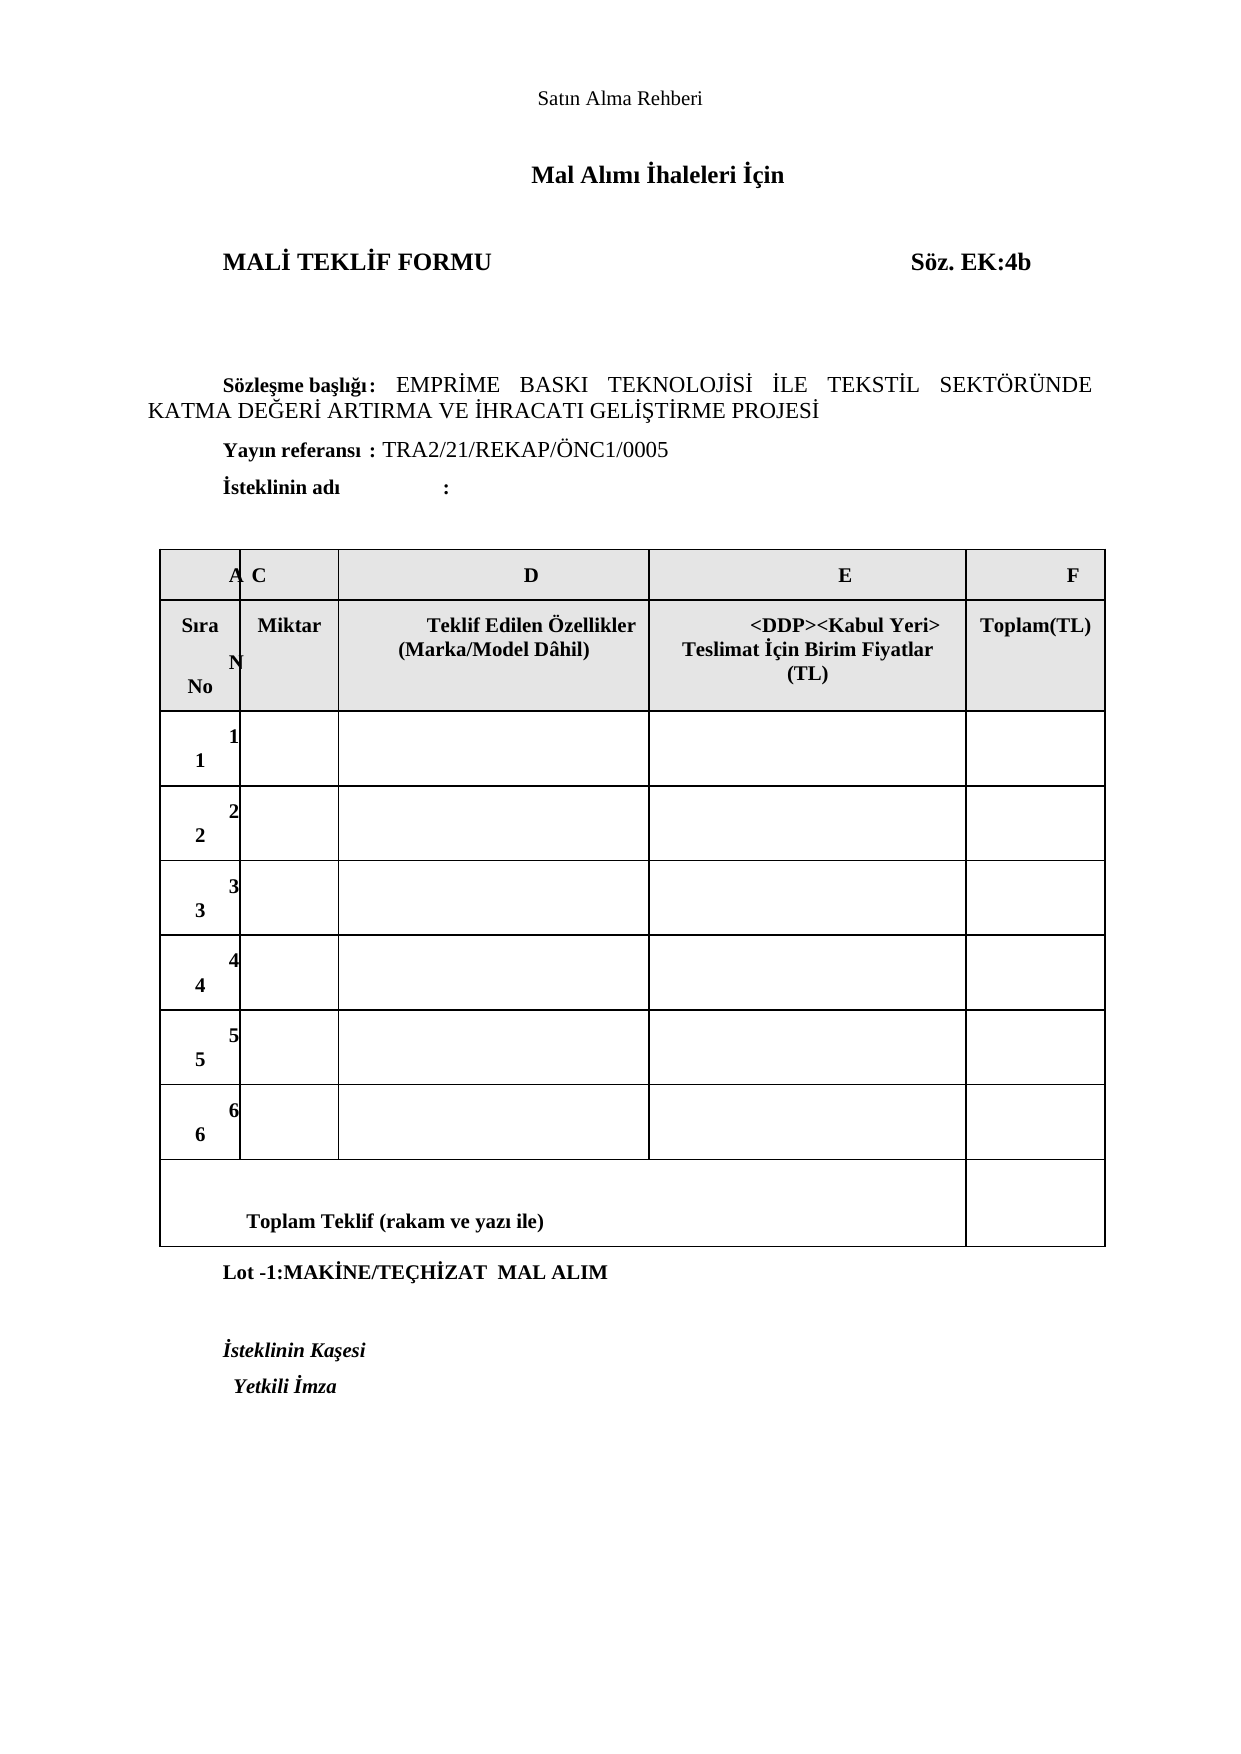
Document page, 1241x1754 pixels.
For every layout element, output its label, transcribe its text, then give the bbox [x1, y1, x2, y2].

table_cell [241, 787, 338, 860]
table_cell 55 [161, 1011, 239, 1084]
table_cell <DDP><Kabul Yeri> Teslimat İçin Birim Fiyatlar (TL) [650, 601, 965, 710]
table_cell Teklif Edilen Özellikler (Marka/Model Dâhil) [339, 601, 648, 710]
table_cell [967, 1011, 1104, 1084]
table_cell [967, 712, 1104, 785]
table_cell [241, 712, 338, 785]
table_cell [650, 1085, 965, 1158]
table_header C [241, 550, 338, 599]
table_cell [650, 1011, 965, 1084]
table_cell [339, 1085, 648, 1158]
table_cell [967, 1160, 1104, 1246]
table_cell [967, 861, 1104, 934]
table_header D [339, 550, 648, 599]
table_cell [241, 1085, 338, 1158]
table_header E [650, 550, 965, 599]
table_header F [967, 550, 1104, 599]
table_cell [967, 787, 1104, 860]
table_cell [967, 936, 1104, 1009]
table_cell Sıra NNo [161, 601, 239, 710]
table_cell [339, 1011, 648, 1084]
table_cell [339, 787, 648, 860]
table_cell [339, 936, 648, 1009]
table_cell [339, 861, 648, 934]
table_cell Miktar [241, 601, 338, 710]
table_cell Toplam(TL) [967, 601, 1104, 710]
text İsteklinin adı : [148, 475, 1093, 499]
text Sözleşme başlığı : EMPRİME BASKI TEKNOLOJİSİ İLE TEKSTİL SEKTÖRÜNDE KATMA DEĞERİ ARTIRMA VE İHRACATI GELİŞTİRME PROJESİ [148, 371, 1093, 424]
text Yetkili İmza [148, 1374, 1093, 1398]
table_cell [967, 1085, 1104, 1158]
table_cell [241, 861, 338, 934]
table_cell [241, 936, 338, 1009]
text Yayın referansı : TRA2/21/REKAP/ÖNC1/0005 [148, 436, 1093, 463]
table_cell Toplam Teklif (rakam ve yazı ile) [161, 1160, 965, 1246]
text Lot -1:MAKİNE/TEÇHİZAT MAL ALIM [148, 1260, 1093, 1284]
table_cell 44 [161, 936, 239, 1009]
table_cell [339, 712, 648, 785]
table_cell 11 [161, 712, 239, 785]
text İsteklinin Kaşesi [148, 1337, 1093, 1362]
table_header A [161, 550, 239, 599]
table_cell 22 [161, 787, 239, 860]
text Mal Alımı İhaleleri İçin [148, 160, 1093, 189]
table_cell [650, 936, 965, 1009]
table_cell [241, 1011, 338, 1084]
table_cell [650, 787, 965, 860]
table_cell [650, 861, 965, 934]
table_cell [650, 712, 965, 785]
table_cell 66 [161, 1085, 239, 1158]
table_cell 33 [161, 861, 239, 934]
text MALİ TEKLİF FORMU Söz. EK:4b [148, 247, 1093, 276]
